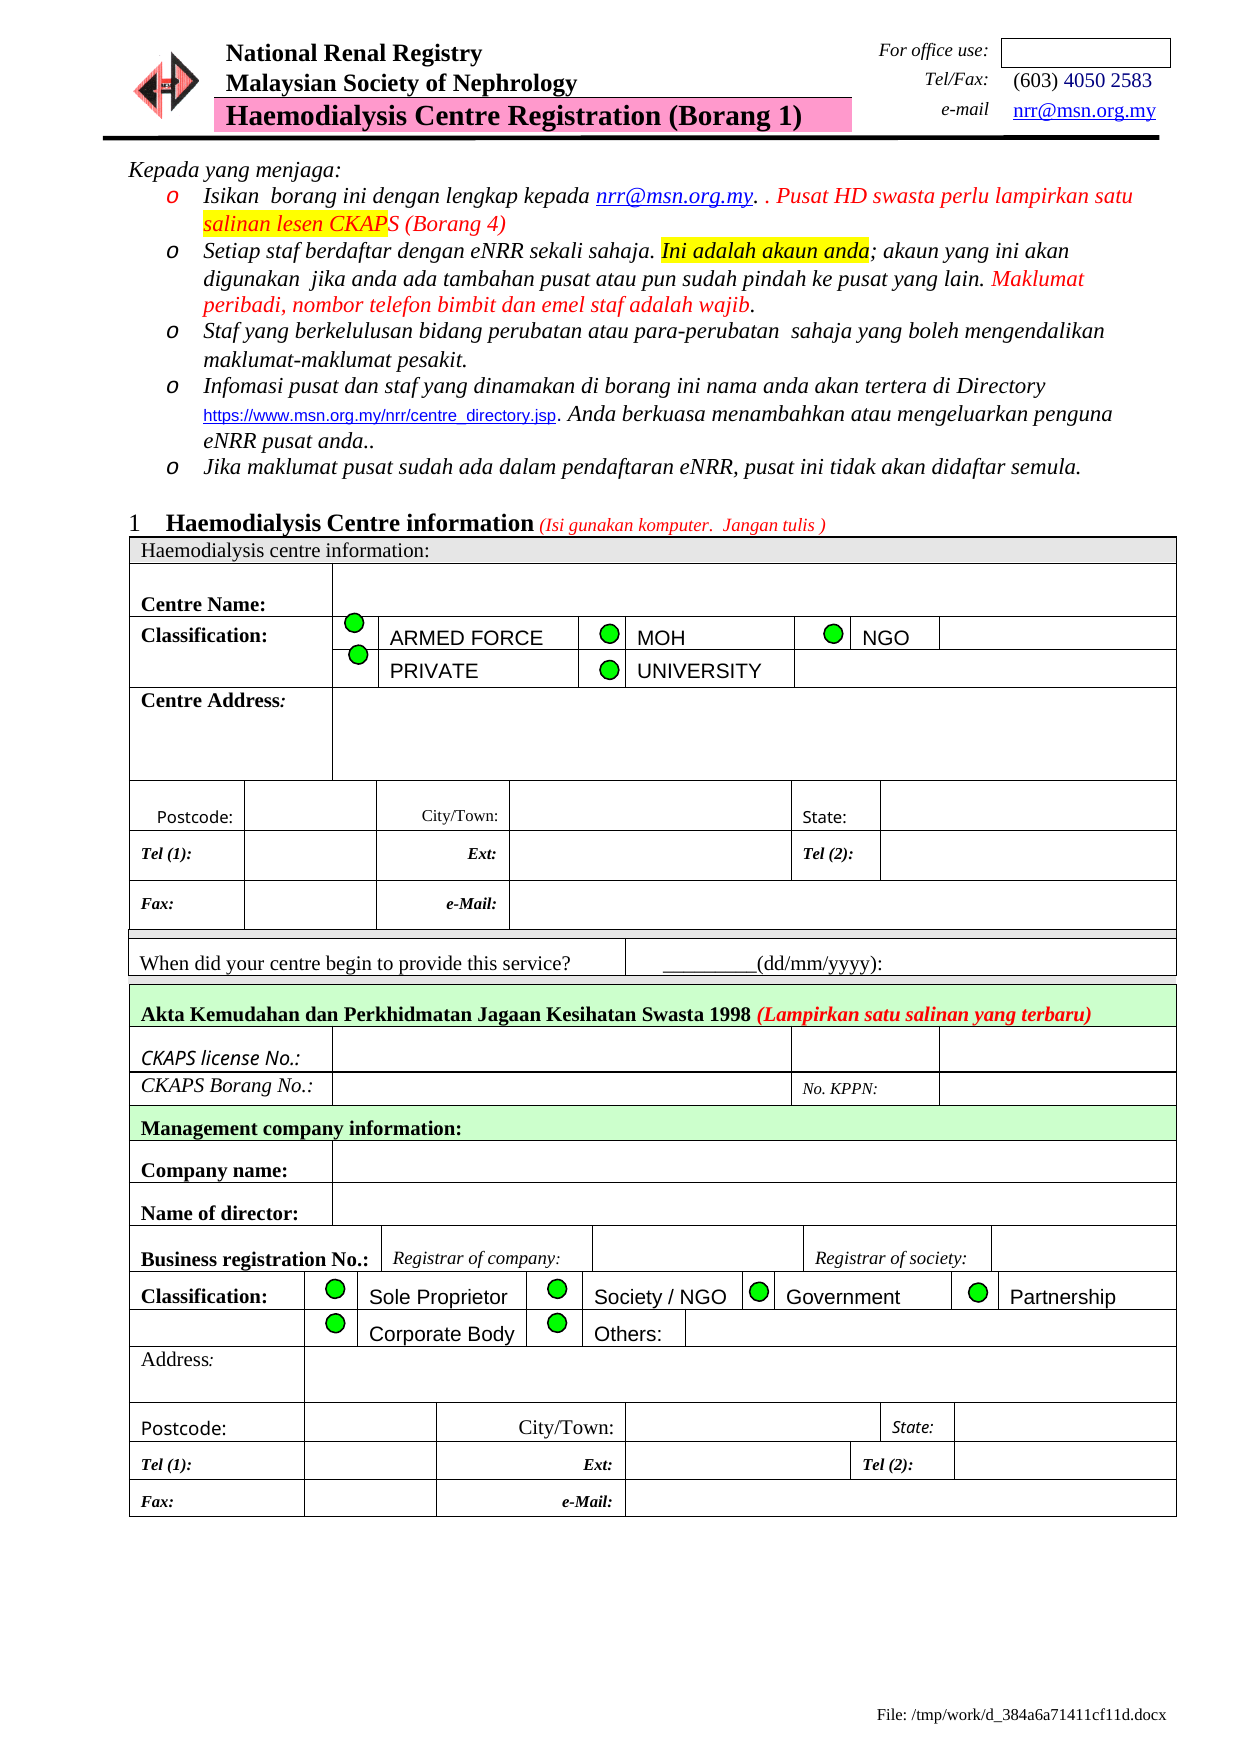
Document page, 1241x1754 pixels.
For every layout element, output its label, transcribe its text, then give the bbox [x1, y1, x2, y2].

table_cell [305, 1442, 436, 1478]
list Setiap staf berdaftar dengan sekali sahaja. Ini adalah akaun anda; akaun yang ini akan digunakan jika anda ada tambahan pusat atau pun sudah pindah ke pusat yang lain. Maklumat peribadi, nombor telefon bimbit dan emel staf adalah wajib. [166, 237, 1166, 318]
table_cell Ext: [437, 1442, 625, 1478]
table_cell City/Town: [437, 1403, 625, 1441]
table_cell [952, 1272, 998, 1308]
table_header [121, 38, 214, 132]
table_cell CKAPS Borang No.: [130, 1073, 332, 1105]
table_cell [305, 1347, 1176, 1402]
table_cell [305, 1403, 436, 1441]
table_cell Others: [583, 1310, 685, 1346]
table_cell [686, 1310, 1176, 1346]
list Infomasi pusat dan staf yang dinamakan di borang ini nama anda akan tertera di Directory https://www.msn.org.my/nrr/centre_directory.jsp. Anda berkuasa menambahkan atau mengeluarkan penguna pusat anda.. [166, 372, 1166, 453]
table_cell Postcode: [130, 781, 244, 830]
table_header National Renal Registry [214, 38, 852, 67]
table_cell [128, 976, 1176, 984]
table_cell [940, 617, 1176, 649]
table_header [1002, 39, 1170, 67]
table_cell [333, 650, 378, 687]
table_cell [245, 831, 376, 880]
table_cell [881, 781, 1176, 830]
table_cell Classification: [130, 1272, 304, 1308]
table_cell [333, 688, 1176, 780]
table_cell Akta Kemudahan dan Perkhidmatan Jagaan Kesihatan Swasta 1998 (Lampirkan satu salinan yang terbaru) [130, 985, 1176, 1026]
table_cell Registrar of company: [382, 1226, 592, 1271]
table_cell Fax: [130, 1480, 304, 1516]
table_cell [579, 617, 625, 649]
table_cell Tel (2): [851, 1442, 954, 1478]
table_cell [792, 1027, 939, 1071]
table_cell Centre Name: [130, 564, 332, 616]
table_cell [626, 1403, 880, 1441]
table_cell CKAPS license No.: [130, 1027, 332, 1071]
table_cell [129, 930, 626, 938]
table_cell [333, 564, 1176, 616]
table_cell Tel/Fax: [852, 67, 1002, 97]
table_cell Partnership [999, 1272, 1176, 1308]
table_cell Fax: [130, 881, 244, 929]
table_cell Tel (2): [792, 831, 880, 880]
table_cell Society / NGO [583, 1272, 742, 1308]
table_cell Corporate Body [358, 1310, 526, 1346]
table_cell [955, 1403, 1176, 1441]
table_cell City/Town: [377, 781, 509, 830]
table_cell UNIVERSITY [626, 650, 794, 687]
table_cell [626, 930, 1176, 938]
list Isikan borang ini dengan lengkap kepada nrr@msn.org.my. . Pusat HD swasta perlu lampirkan satu salinan lesen CKAPS (Borang 4) [166, 182, 1166, 237]
list Jika maklumat pusat sudah ada dalam pendaftaran , pusat ini tidak akan didaftar semula. [166, 453, 1166, 481]
table_cell Tel (1): [130, 1442, 304, 1478]
table_cell Haemodialysis Centre Registration (Borang 1) [214, 98, 852, 132]
table_cell [245, 881, 376, 929]
table_cell Ext: [377, 831, 509, 880]
text Kepada yang menjaga: [128, 156, 1166, 182]
table_cell [333, 1141, 1176, 1182]
table_cell [305, 1272, 357, 1308]
table_cell [795, 617, 850, 649]
table_cell [743, 1272, 774, 1308]
table_cell Malaysian Society of Nephrology [214, 67, 852, 97]
table_cell _________(dd/mm/yyyy): [626, 939, 1176, 975]
table_cell Tel (1): [130, 831, 244, 880]
table_cell Classification: [130, 617, 332, 687]
table_cell PRIVATE [379, 650, 578, 687]
table_cell [333, 1027, 791, 1071]
table_cell [940, 1073, 1176, 1105]
table_cell e-mail [852, 97, 1002, 132]
table_cell [940, 1027, 1176, 1071]
table_cell Name of director: [130, 1183, 332, 1225]
table_cell [795, 650, 1176, 687]
table_cell MOH [626, 617, 794, 649]
table_cell [333, 617, 378, 649]
table_cell [881, 831, 1176, 880]
table_cell (603) 4050 2583 [1002, 68, 1171, 97]
list Staf yang berkelulusan bidang perubatan atau para-perubatan sahaja yang boleh mengendalikan maklumat-maklumat pesakit. [166, 318, 1166, 372]
table_cell [593, 1226, 803, 1271]
table_cell [333, 1183, 1176, 1225]
table_cell [510, 781, 791, 830]
table_header Haemodialysis centre information: [130, 538, 1176, 562]
table_cell [510, 881, 1176, 929]
table_cell [992, 1226, 1176, 1271]
table_cell [955, 1442, 1176, 1478]
table_cell [305, 1310, 357, 1346]
table_cell ARMED FORCE [379, 617, 578, 649]
table_cell Management company information: [130, 1106, 1176, 1140]
table_cell [245, 781, 376, 830]
table_cell Address: [130, 1347, 304, 1402]
table_cell Registrar of society: [804, 1226, 991, 1271]
table_cell [527, 1310, 582, 1346]
picture [131, 51, 199, 119]
table_cell Company name: [130, 1141, 332, 1182]
table_cell Sole Proprietor [358, 1272, 526, 1308]
table_cell NGO [851, 617, 939, 649]
table_cell Business registration No.: [130, 1226, 381, 1271]
table_cell [626, 1480, 1176, 1516]
table_cell [579, 650, 625, 687]
table_cell e-Mail: [377, 881, 509, 929]
table_cell nrr@msn.org.my [1002, 97, 1171, 132]
table_cell [333, 1073, 791, 1105]
table_cell Government [775, 1272, 951, 1308]
table_cell Centre Address: [130, 688, 332, 780]
table_cell e-Mail: [437, 1480, 625, 1516]
table_cell State: [792, 781, 880, 830]
table_cell [527, 1272, 582, 1308]
table_cell [626, 1442, 850, 1478]
table_cell State: [881, 1403, 954, 1441]
table_cell When did your centre begin to provide this service? [129, 939, 625, 975]
table_cell Postcode: [130, 1403, 304, 1441]
subtitle Haemodialysis Centre information (Isi gunakan komputer. Jangan tulis ) [128, 508, 1166, 536]
table_cell [305, 1480, 436, 1516]
table_cell [510, 831, 791, 880]
table_cell [130, 1310, 304, 1346]
table_header For office use: [852, 38, 1001, 67]
table_cell No. KPPN: [792, 1073, 939, 1105]
